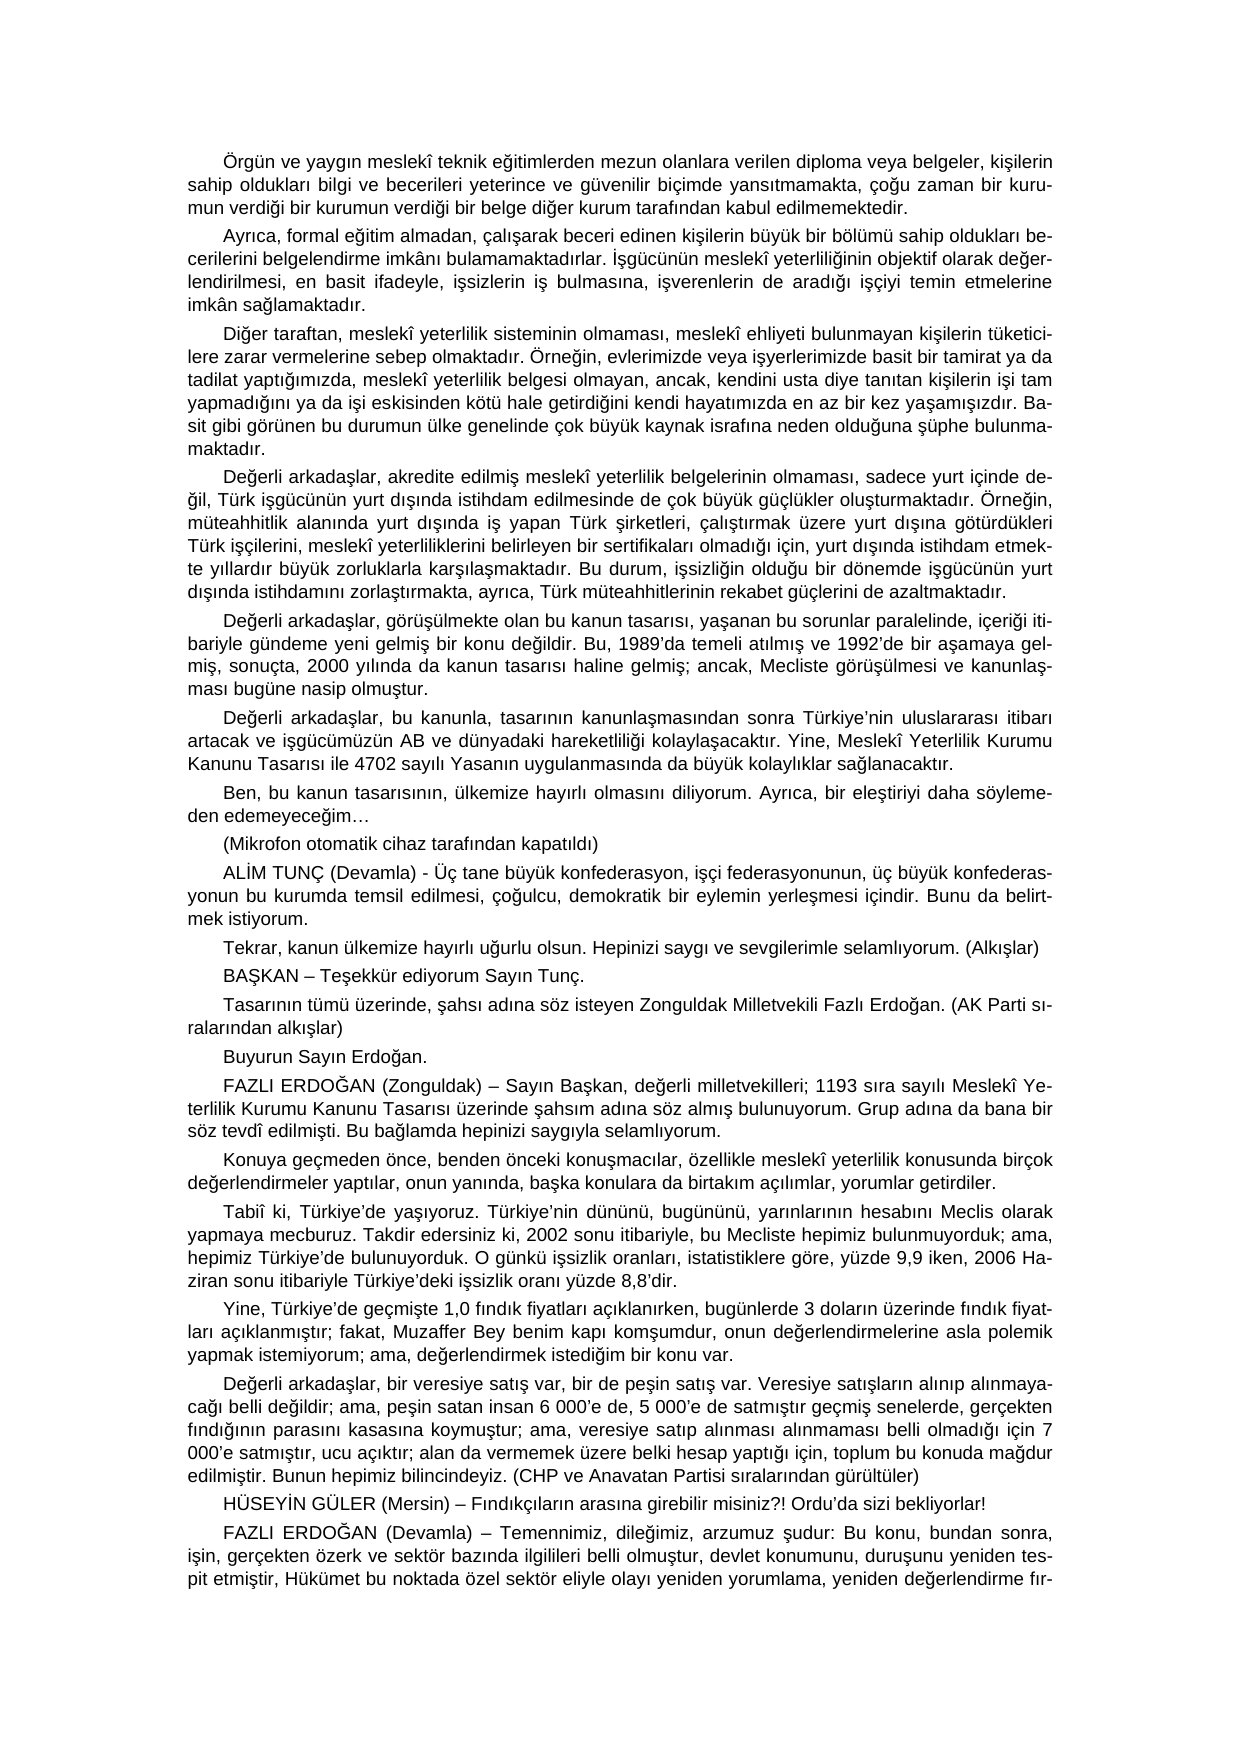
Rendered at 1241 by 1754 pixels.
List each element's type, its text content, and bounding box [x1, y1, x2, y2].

text Örgün ve yaygın meslekî teknik eğitimlerden mezun olanlara verilen diploma veya belgeler, kişilerin sahip oldukları bilgi ve becerileri yeterince ve güvenilir biçimde yansıtmamakta, çoğu zaman bir kurumun verdiği bir kurumun verdiği bir belge diğer kurum tarafından kabul edilmemektedir. [187, 150, 1053, 219]
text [187, 1521, 1053, 1590]
text ALİM TUNÇ (Devamla) - Üç tane büyük konfederasyon, işçi federasyonunun, üç büyük konfederasyonun bu kurumda temsil edilmesi, çoğulcu, demokratik bir eylemin yerleşmesi içindir. Bunu da belirtmek istiyorum. [187, 861, 1053, 930]
text Yine, Türkiye’de geçmişte 1,0 fındık fiyatları açıklanırken, bugünlerde 3 doların üzerinde fındık fiyatları açıklanmıştır; fakat, Muzaffer Bey benim kapı komşumdur, onun değerlendirmelerine asla polemik yapmak istemiyorum; ama, değerlendirmek istediğim bir konu var. [187, 1297, 1053, 1366]
text Değerli arkadaşlar, bu kanunla, tasarının kanunlaşmasından sonra Türkiye’nin uluslararası itibarı artacak ve işgücümüzün AB ve dünyadaki hareketliliği kolaylaşacaktır. Yine, Meslekî Yeterlilik Kurumu Kanunu Tasarısı ile 4702 sayılı Yasanın uygulanmasında da büyük kolaylıklar sağlanacaktır. [187, 706, 1053, 775]
text Değerli arkadaşlar, görüşülmekte olan bu kanun tasarısı, yaşanan bu sorunlar paralelinde, içeriği itibariyle gündeme yeni gelmiş bir konu değildir. Bu, 1989’da temeli atılmış ve 1992’de bir aşamaya gelmiş, sonuçta, 2000 yılında da kanun tasarısı haline gelmiş; ancak, Mecliste görüşülmesi ve kanunlaşması bugüne nasip olmuştur. [187, 609, 1053, 700]
text Konuya geçmeden önce, benden önceki konuşmacılar, özellikle meslekî yeterlilik konusunda birçok değerlendirmeler yaptılar, onun yanında, başka konulara da birtakım açılımlar, yorumlar getirdiler. [187, 1148, 1053, 1194]
text FAZLI ERDOĞAN (Zonguldak) – Sayın Başkan, değerli milletvekilleri; 1193 sıra sayılı Meslekî Yeterlilik Kurumu Kanunu Tasarısı üzerinde şahsım adına söz almış bulunuyorum. Grup adına da bana bir söz tevdî edilmişti. Bu bağlamda hepinizi saygıyla selamlıyorum. [187, 1074, 1053, 1142]
text Değerli arkadaşlar, akredite edilmiş meslekî yeterlilik belgelerinin olmaması, sadece yurt içinde değil, Türk işgücünün yurt dışında istihdam edilmesinde de çok büyük güçlükler oluşturmaktadır. Örneğin, müteahhitlik alanında yurt dışında iş yapan Türk şirketleri, çalıştırmak üzere yurt dışına götürdükleri Türk işçilerini, meslekî yeterliliklerini belirleyen bir sertifikaları olmadığı için, yurt dışında istihdam etmekte yıllardır büyük zorluklarla karşılaşmaktadır. Bu durum, işsizliğin olduğu bir dönemde işgücünün yurt dışında istihdamını zorlaştırmakta, ayrıca, Türk müteahhitlerinin rekabet güçlerini de azaltmaktadır. [187, 465, 1053, 603]
text Değerli arkadaşlar, bir veresiye satış var, bir de peşin satış var. Veresiye satışların alınıp alınmayacağı belli değildir; ama, peşin satan insan 6 000’e de, 5 000’e de satmıştır geçmiş senelerde, gerçekten fındığının parasını kasasına koymuştur; ama, veresiye satıp alınması alınmaması belli olmadığı için 7 000’e satmıştır, ucu açıktır; alan da vermemek üzere belki hesap yaptığı için, toplum bu konuda mağdur edilmiştir. Bunun hepimiz bilincindeyiz. (CHP ve Anavatan Partisi sıralarından gürültüler) [187, 1372, 1053, 1487]
text HÜSEYİN GÜLER (Mersin) – Fındıkçıların arasına girebilir misiniz?! Ordu’da sizi bekliyorlar! [187, 1492, 1053, 1515]
text BAŞKAN – Teşekkür ediyorum Sayın Tunç. [187, 964, 1053, 987]
text Tabiî ki, Türkiye’de yaşıyoruz. Türkiye’nin dününü, bugününü, yarınlarının hesabını Meclis olarak yapmaya mecburuz. Takdir edersiniz ki, 2002 sonu itibariyle, bu Mecliste hepimiz bulunmuyorduk; ama, hepimiz Türkiye’de bulunuyorduk. O günkü işsizlik oranları, istatistiklere göre, yüzde 9,9 iken, 2006 Haziran sonu itibariyle Türkiye’deki işsizlik oranı yüzde 8,8’dir. [187, 1200, 1053, 1292]
text Diğer taraftan, meslekî yeterlilik sisteminin olmaması, meslekî ehliyeti bulunmayan kişilerin tüketicilere zarar vermelerine sebep olmaktadır. Örneğin, evlerimizde veya işyerlerimizde basit bir tamirat ya da tadilat yaptığımızda, meslekî yeterlilik belgesi olmayan, ancak, kendini usta diye tanıtan kişilerin işi tam yapmadığını ya da işi eskisinden kötü hale getirdiğini kendi hayatımızda en az bir kez yaşamışızdır. Basit gibi görünen bu durumun ülke genelinde çok büyük kaynak israfına neden olduğuna şüphe bulunmamaktadır. [187, 322, 1053, 459]
text Tekrar, kanun ülkemize hayırlı uğurlu olsun. Hepinizi saygı ve sevgilerimle selamlıyorum. (Alkışlar) [187, 936, 1053, 959]
text (Mikrofon otomatik cihaz tarafından kapatıldı) [187, 832, 1053, 855]
text Buyurun Sayın Erdoğan. [187, 1045, 1053, 1068]
text Ben, bu kanun tasarısının, ülkemize hayırlı olmasını diliyorum. Ayrıca, bir eleştiriyi daha söylemeden edemeyeceğim… [187, 781, 1053, 827]
text Ayrıca, formal eğitim almadan, çalışarak beceri edinen kişilerin büyük bir bölümü sahip oldukları becerilerini belgelendirme imkânı bulamamaktadırlar. İşgücünün meslekî yeterliliğinin objektif olarak değerlendirilmesi, en basit ifadeyle, işsizlerin iş bulmasına, işverenlerin de aradığı işçiyi temin etmelerine imkân sağlamaktadır. [187, 224, 1053, 316]
text Tasarının tümü üzerinde, şahsı adına söz isteyen Zonguldak Milletvekili Fazlı Erdoğan. (AK Parti sıralarından alkışlar) [187, 993, 1053, 1039]
